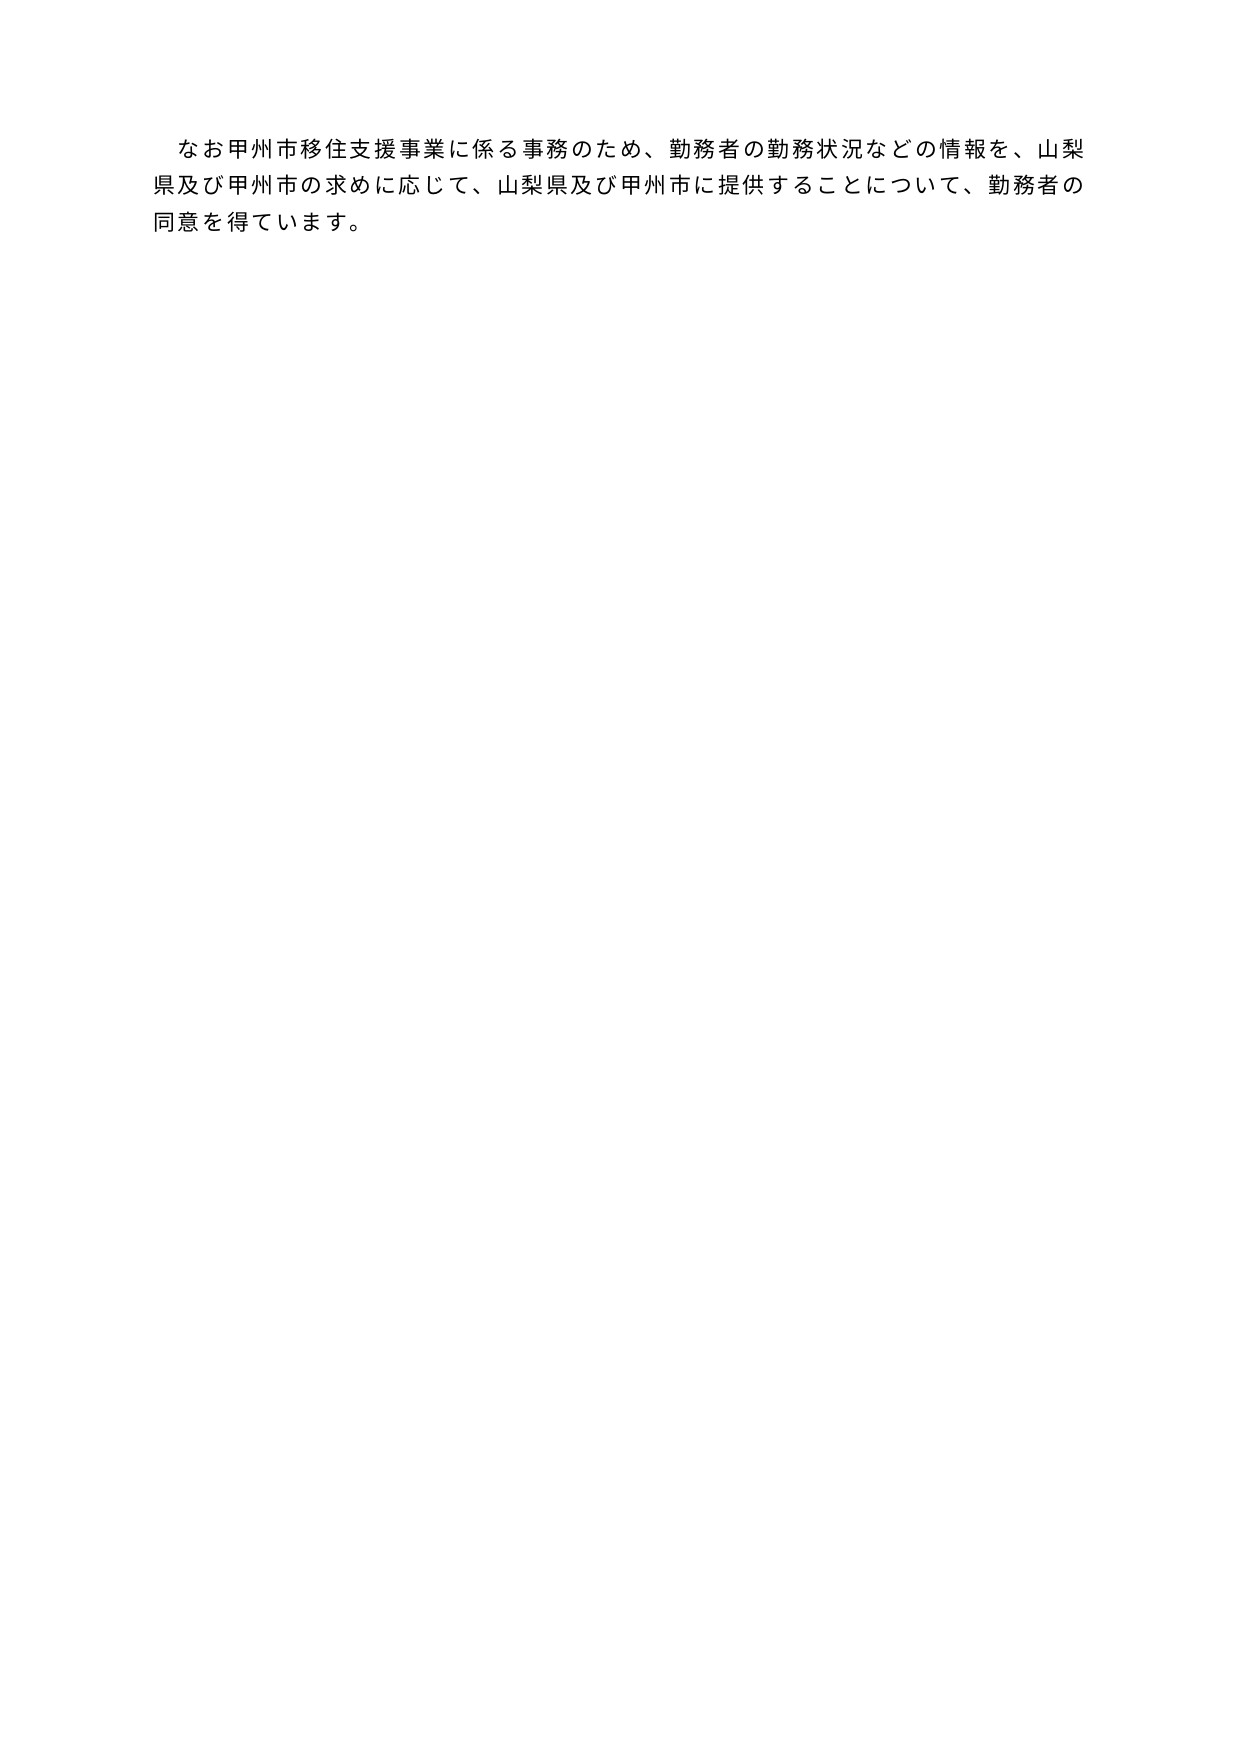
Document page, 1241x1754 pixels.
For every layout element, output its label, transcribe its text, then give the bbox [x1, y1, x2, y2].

text なお甲州市移住支援事業に係る事務のため、勤務者の勤務状況などの情報を、山梨県及び甲州市の求めに応じて、山梨県及び甲州市に提供することについて、勤務者の同意を得ています。 [153, 129, 1087, 239]
